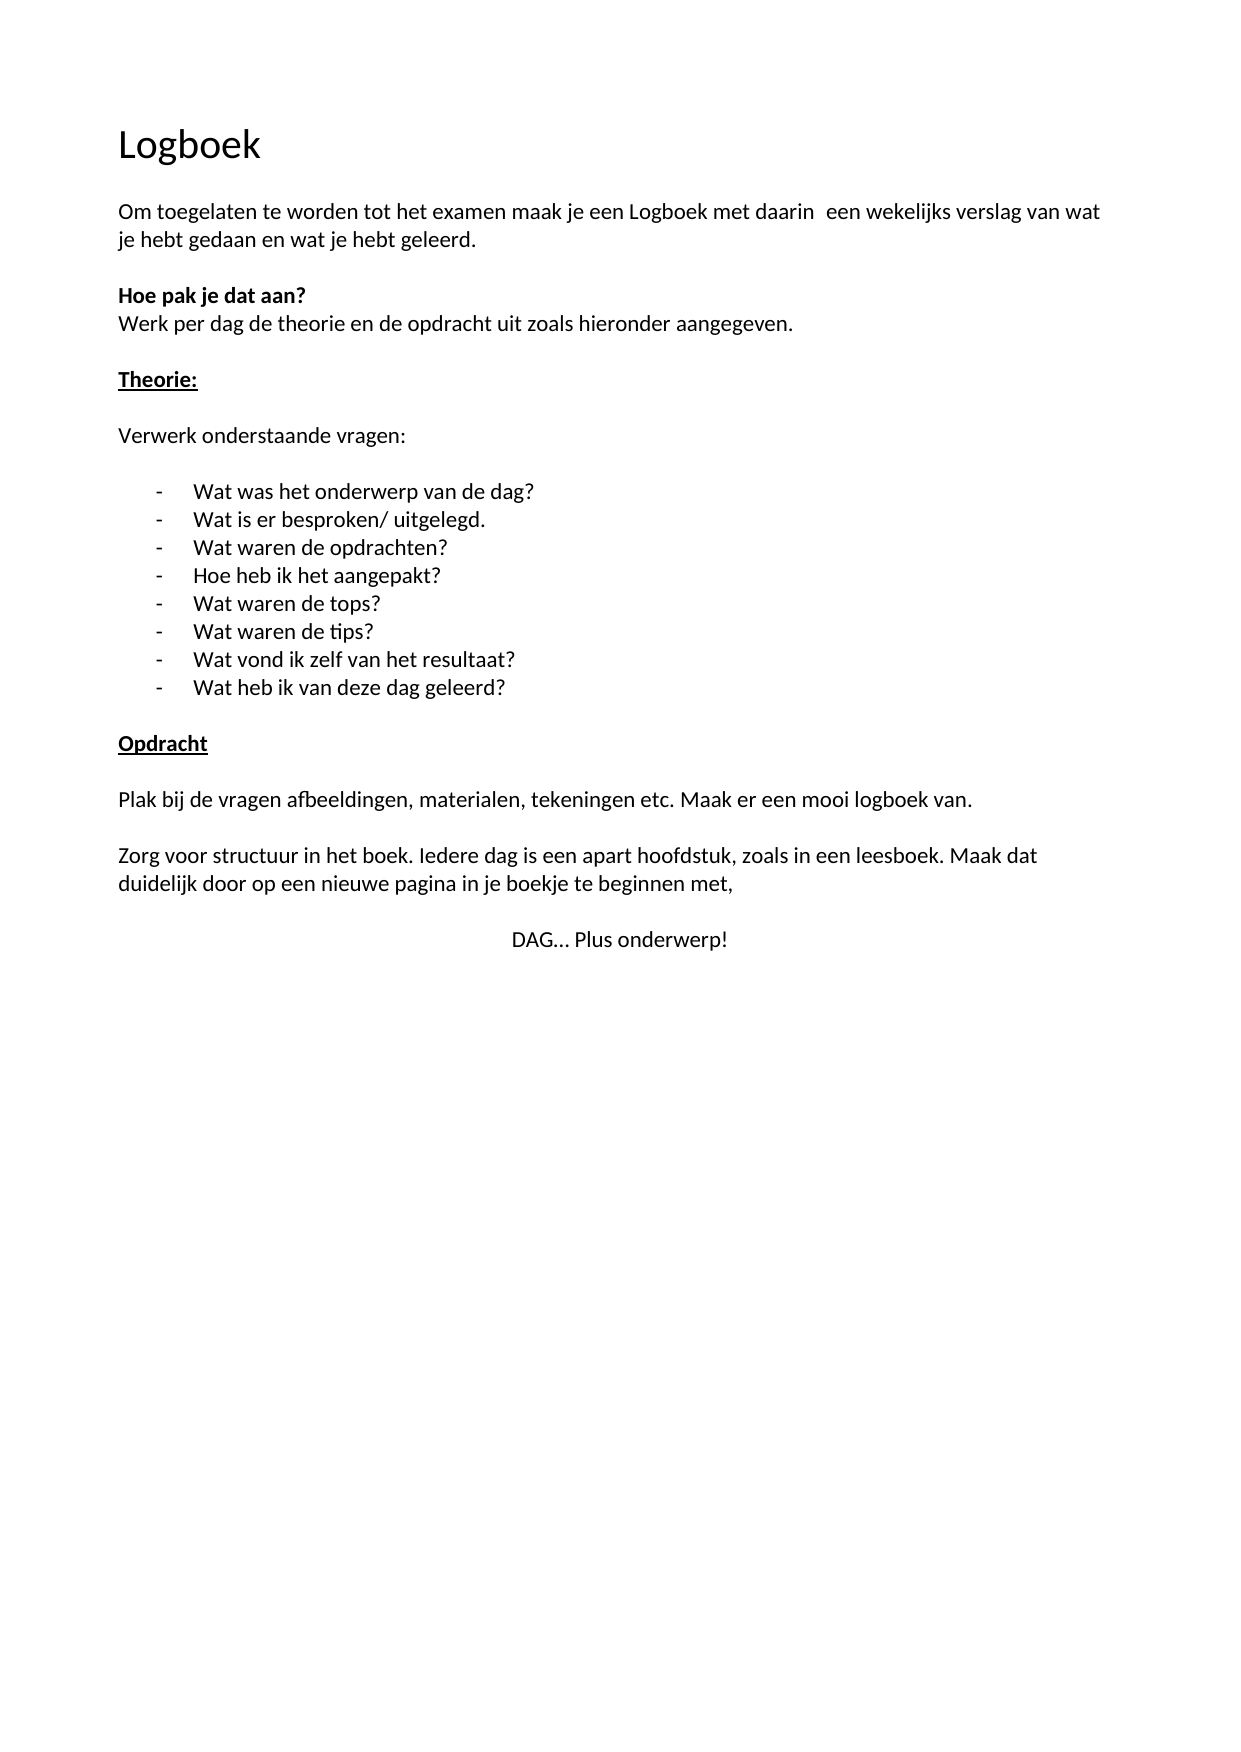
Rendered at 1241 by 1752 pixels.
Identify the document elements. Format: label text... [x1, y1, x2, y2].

list Wat waren de tips? [156, 617, 1122, 645]
text DAG… Plus onderwerp! [118, 926, 1122, 953]
list Hoe heb ik het aangepakt? [156, 561, 1122, 589]
list Wat waren de tops? [156, 589, 1122, 617]
text Plak bij de vragen afbeeldingen, materialen, tekeningen etc. Maak er een mooi logboek van. [118, 785, 1122, 813]
text Om toegelaten te worden tot het examen maak je een Logboek met daarin een wekelijks verslag van wat je hebt gedaan en wat je hebt geleerd. [118, 197, 1122, 253]
text Werk per dag de theorie en de opdracht uit zoals hieronder aangegeven. [118, 309, 1122, 337]
list Wat waren de opdrachten? [156, 533, 1122, 561]
text Logboek [118, 118, 1122, 169]
list Wat vond ik zelf van het resultaat? [156, 645, 1122, 673]
text Hoe pak je dat aan? [118, 281, 1122, 309]
text Verwerk onderstaande vragen: [118, 421, 1122, 449]
text Opdracht [118, 729, 1122, 757]
list Wat heb ik van deze dag geleerd? [156, 673, 1122, 701]
text Zorg voor structuur in het boek. Iedere dag is een apart hoofdstuk, zoals in een leesboek. Maak dat duidelijk door op een nieuwe pagina in je boekje te beginnen met, [118, 841, 1122, 897]
list Wat was het onderwerp van de dag? [156, 477, 1122, 505]
list Wat is er besproken/ uitgelegd. [156, 505, 1122, 533]
text Theorie: [118, 365, 1122, 393]
